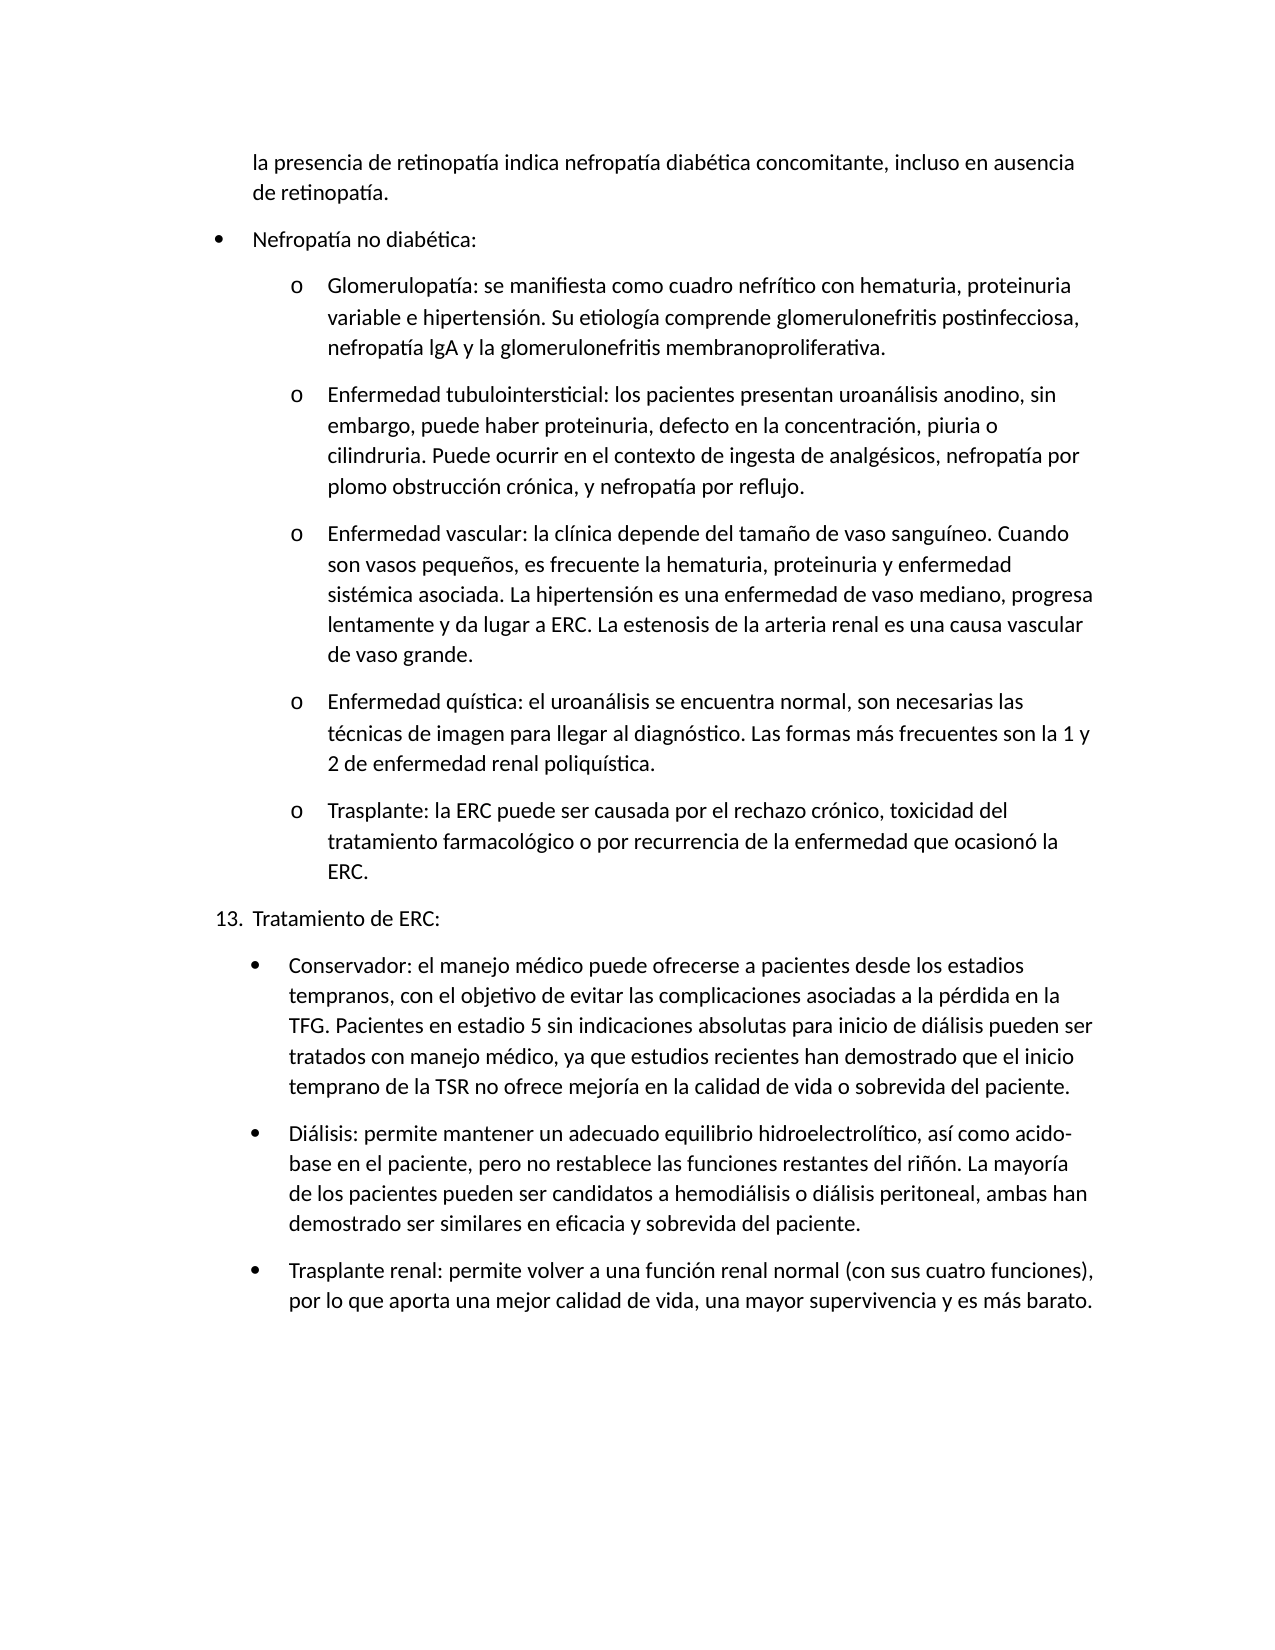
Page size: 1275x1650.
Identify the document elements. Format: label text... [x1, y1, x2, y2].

list Enfermedad quística: el uroanálisis se encuentra normal, son necesarias las técnicas de imagen para llegar al diagnóstico. Las formas más frecuentes son la 1 y 2 de enfermedad renal poliquística. [290, 687, 1098, 777]
list Enfermedad vascular: la clínica depende del tamaño de vaso sanguíneo. Cuando son vasos pequeños, es frecuente la hematuria, proteinuria y enfermedad sistémica asociada. La hipertensión es una enfermedad de vaso mediano, progresa lentamente y da lugar a ERC. La estenosis de la arteria renal es una causa vascular de vaso grande. [290, 519, 1098, 669]
list Enfermedad tubulointersticial: los pacientes presentan uroanálisis anodino, sin embargo, puede haber proteinuria, defecto en la concentración, piuria o cilindruria. Puede ocurrir en el contexto de ingesta de analgésicos, nefropatía por plomo obstrucción crónica, y nefropatía por reflujo. [290, 380, 1098, 500]
list Trasplante renal: permite volver a una función renal normal (con sus cuatro funciones), por lo que aporta una mejor calidad de vida, una mayor supervivencia y es más barato. [251, 1256, 1098, 1315]
list Nefropatía no diabética: [215, 225, 1098, 253]
list Tratamiento de ERC: [215, 904, 1098, 932]
list Trasplante: la ERC puede ser causada por el rechazo crónico, toxicidad del tratamiento farmacológico o por recurrencia de la enfermedad que ocasionó la ERC. [290, 796, 1098, 886]
list Diálisis: permite mantener un adecuado equilibrio hidroelectrolítico, así como acido-base en el paciente, pero no restablece las funciones restantes del riñón. La mayoría de los pacientes pueden ser candidatos a hemodiálisis o diálisis peritoneal, ambas han demostrado ser similares en eficacia y sobrevida del paciente. [251, 1119, 1098, 1238]
list Conservador: el manejo médico puede ofrecerse a pacientes desde los estadios tempranos, con el objetivo de evitar las complicaciones asociadas a la pérdida en la TFG. Pacientes en estadio 5 sin indicaciones absolutas para inicio de diálisis pueden ser tratados con manejo médico, ya que estudios recientes han demostrado que el inicio temprano de la TSR no ofrece mejoría en la calidad de vida o sobrevida del paciente. [251, 951, 1098, 1100]
list Glomerulopatía: se manifiesta como cuadro nefrítico con hematuria, proteinuria variable e hipertensión. Su etiología comprende glomerulonefritis postinfecciosa, nefropatía lgA y la glomerulonefritis membranoproliferativa. [290, 272, 1098, 361]
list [215, 148, 1098, 206]
